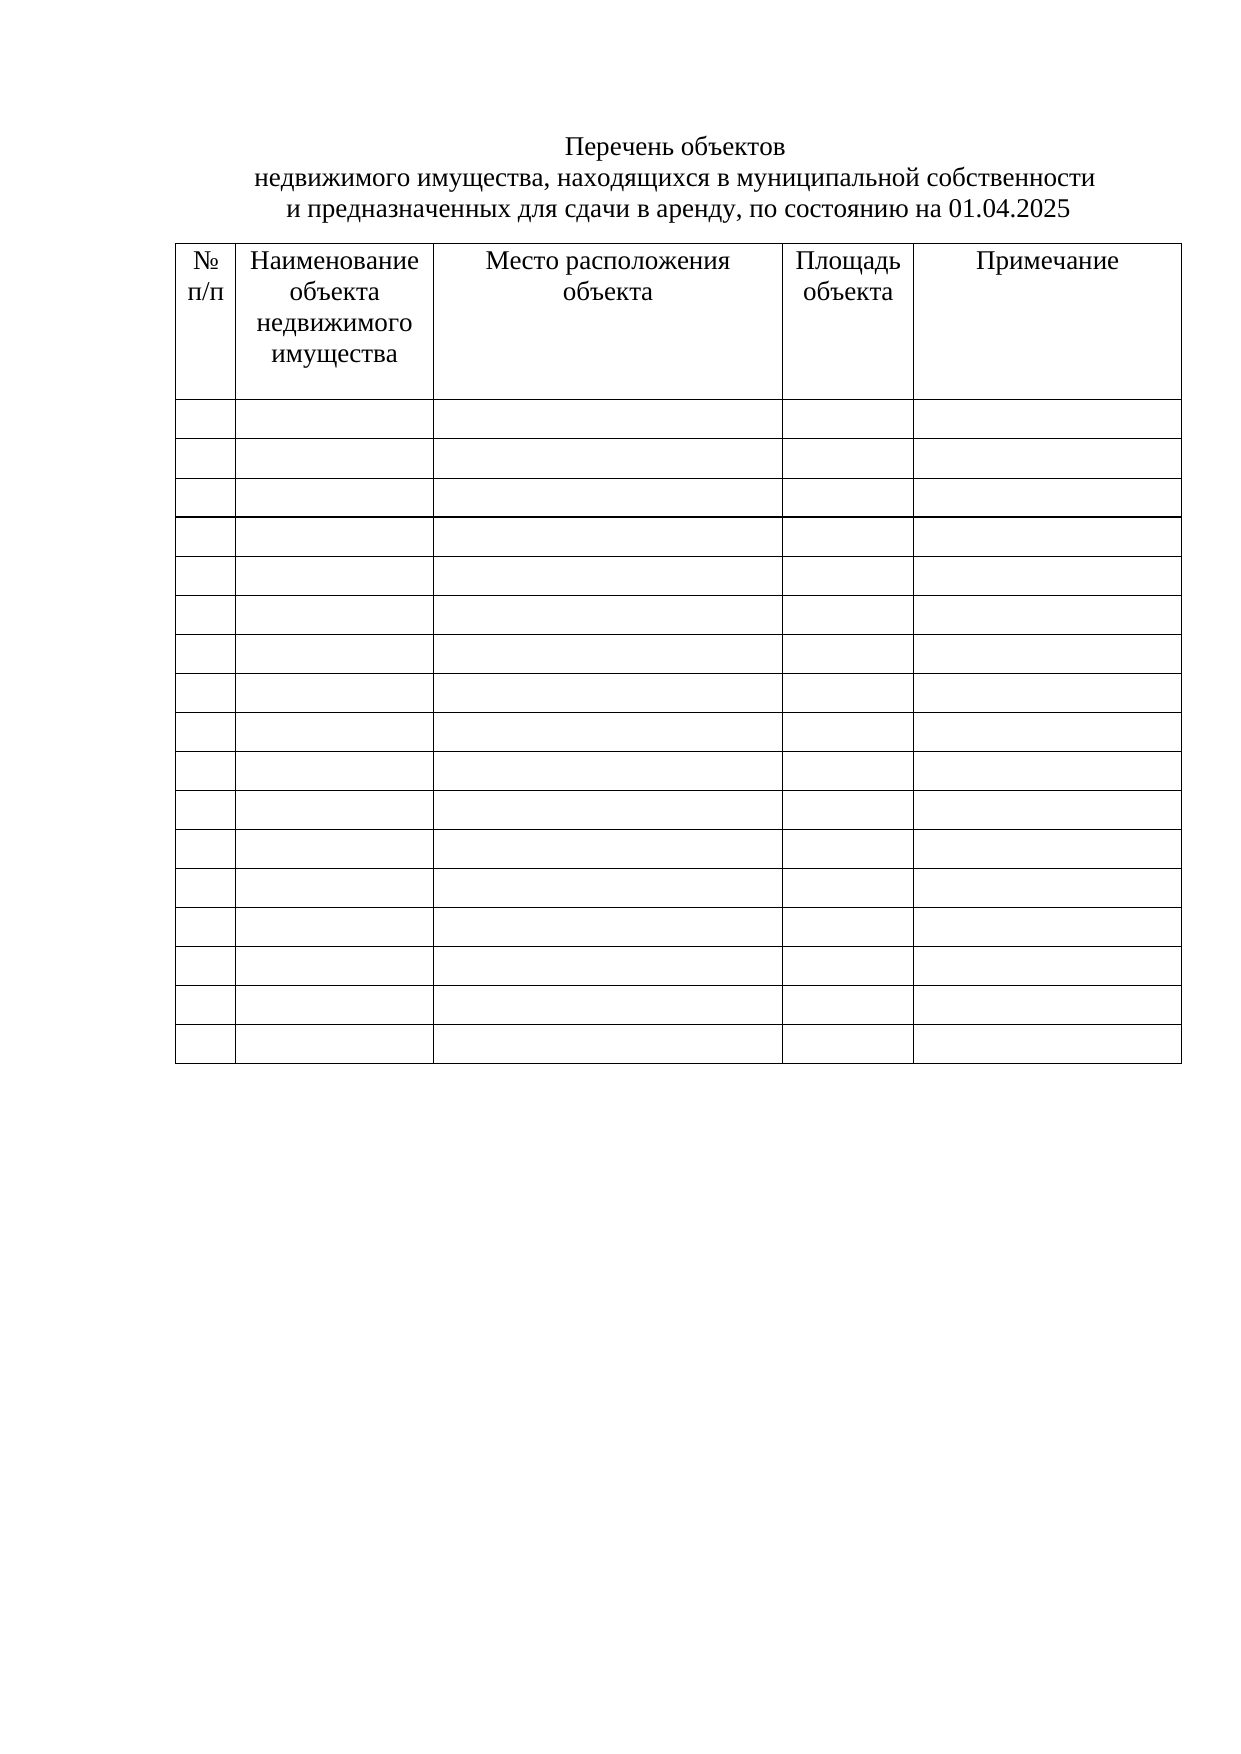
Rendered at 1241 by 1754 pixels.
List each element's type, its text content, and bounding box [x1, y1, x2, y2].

table_cell [236, 752, 433, 790]
table_cell [783, 439, 913, 477]
table_cell [434, 439, 782, 477]
table_cell [783, 674, 913, 712]
table_cell [434, 400, 782, 438]
table_cell [236, 400, 433, 438]
table_cell [236, 439, 433, 477]
table_cell [434, 713, 782, 751]
table_cell [236, 479, 433, 516]
table_cell [914, 1025, 1181, 1063]
table_cell [914, 986, 1181, 1024]
table_cell [236, 908, 433, 946]
table_cell [434, 869, 782, 907]
table_cell [783, 518, 913, 556]
table_cell [783, 986, 913, 1024]
table_cell [176, 713, 235, 751]
table_cell [236, 830, 433, 868]
table_cell [434, 557, 782, 594]
table_cell [434, 947, 782, 985]
table_cell [236, 674, 433, 712]
table_cell [176, 908, 235, 946]
table_cell [783, 947, 913, 985]
table_cell [236, 635, 433, 673]
table_cell [914, 635, 1181, 673]
table_cell [914, 791, 1181, 829]
table_cell [176, 791, 235, 829]
table_cell [434, 596, 782, 634]
table_cell [434, 752, 782, 790]
table_cell [914, 596, 1181, 634]
table_cell [783, 400, 913, 438]
table_cell [236, 596, 433, 634]
table_cell [914, 674, 1181, 712]
table_cell [914, 908, 1181, 946]
table_cell [176, 869, 235, 907]
table_cell Примечание [914, 244, 1181, 399]
table_cell [176, 830, 235, 868]
table_cell [434, 674, 782, 712]
table_cell [236, 1025, 433, 1063]
table_cell [783, 713, 913, 751]
table_cell [236, 518, 433, 556]
table_cell [236, 947, 433, 985]
table_cell [176, 674, 235, 712]
table_cell [236, 557, 433, 594]
table_cell [434, 518, 782, 556]
table_cell [434, 635, 782, 673]
table_cell [176, 479, 235, 516]
table_cell [914, 869, 1181, 907]
table_cell [434, 479, 782, 516]
table_cell Наименование объекта недвижимого имущества [236, 244, 433, 399]
table_cell [176, 557, 235, 594]
table_cell [434, 791, 782, 829]
table_cell [783, 752, 913, 790]
table_cell [236, 986, 433, 1024]
table_cell [914, 557, 1181, 594]
table_cell [783, 869, 913, 907]
table_cell [176, 1025, 235, 1063]
table_cell [176, 947, 235, 985]
table_cell [434, 908, 782, 946]
table_cell [914, 479, 1181, 516]
table_cell [176, 986, 235, 1024]
table_header Перечень объектов недвижимого имущества, находящихся в муниципальной собственности и предназначенных для сдачи в аренду, по состоянию на 01.04.2025 [176, 110, 1181, 243]
table_cell [176, 635, 235, 673]
table_cell [783, 479, 913, 516]
table_cell [914, 713, 1181, 751]
table_cell [783, 908, 913, 946]
table_cell [434, 1025, 782, 1063]
table_cell [914, 752, 1181, 790]
table_cell [914, 400, 1181, 438]
table_cell [434, 986, 782, 1024]
table_cell [783, 596, 913, 634]
table_cell [914, 947, 1181, 985]
table_cell [914, 830, 1181, 868]
table_cell [176, 518, 235, 556]
table_cell [783, 635, 913, 673]
table_cell [236, 713, 433, 751]
table_cell [236, 791, 433, 829]
table_cell [914, 439, 1181, 477]
table_cell [783, 791, 913, 829]
table_cell [783, 830, 913, 868]
table_cell [783, 1025, 913, 1063]
table_cell [236, 869, 433, 907]
table_cell № п/п [176, 244, 235, 399]
table_cell [434, 830, 782, 868]
table_cell [914, 518, 1181, 556]
table_cell [176, 596, 235, 634]
table_cell [783, 557, 913, 594]
table_cell [176, 400, 235, 438]
table_cell Место расположения объекта [434, 244, 782, 399]
table_cell [176, 439, 235, 477]
table_cell [176, 752, 235, 790]
table_cell Площадь объекта [783, 244, 913, 399]
